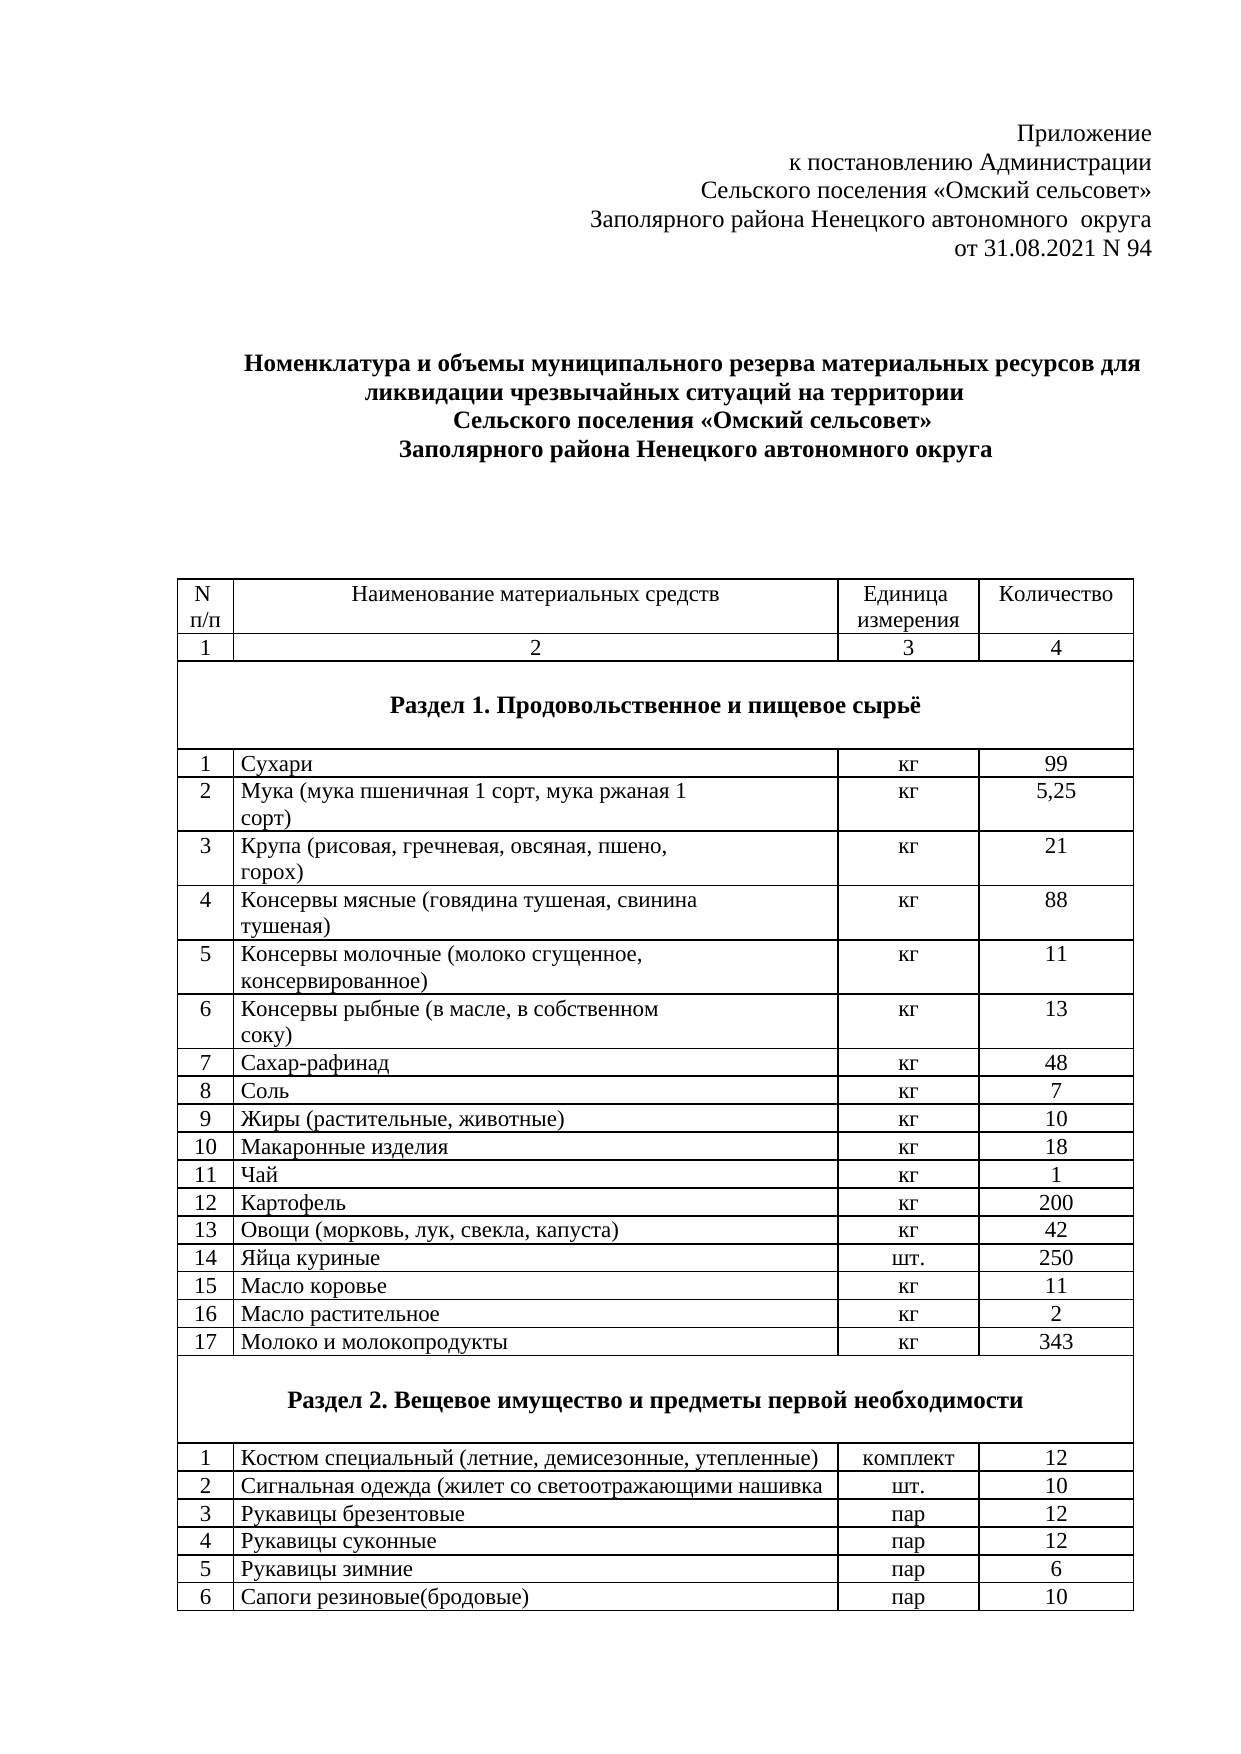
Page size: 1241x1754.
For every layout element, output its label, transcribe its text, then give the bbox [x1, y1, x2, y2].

table_cell шт. [839, 1245, 978, 1271]
table_cell 11 [980, 1272, 1133, 1299]
table_cell 10 [980, 1583, 1133, 1610]
table_cell 4 [178, 1528, 233, 1554]
table_cell кг [839, 778, 978, 830]
table_header Количество [980, 580, 1133, 632]
table_cell 10 [980, 1105, 1133, 1131]
table_cell 12 [980, 1528, 1133, 1554]
table_cell 13 [178, 1217, 233, 1243]
table_cell кг [839, 1272, 978, 1299]
table_cell кг [839, 1077, 978, 1103]
table_cell 3 [839, 634, 978, 660]
table_cell 7 [178, 1049, 233, 1075]
table_cell кг [839, 886, 978, 939]
table_header Наименование материальных средств [234, 580, 837, 632]
table_cell 3 [178, 1500, 233, 1526]
text Заполярного района Ненецкого автономного округа [177, 434, 1152, 463]
text Сельского поселения «Омский сельсовет» [177, 176, 1152, 204]
table_cell Консервы молочные (молоко сгущенное, консервированное) [234, 941, 837, 993]
table_cell 5,25 [980, 778, 1133, 830]
text Номенклатура и объемы муниципального резерва материальных ресурсов для ликвидации чрезвычайных ситуаций на территории [177, 348, 1152, 406]
table_cell 7 [980, 1077, 1133, 1103]
table_cell Сапоги резиновые(бродовые) [234, 1583, 837, 1610]
table_cell кг [839, 1133, 978, 1159]
table_cell 12 [178, 1189, 233, 1215]
table_cell 14 [178, 1245, 233, 1271]
text Приложение [177, 118, 1152, 147]
table_cell 6 [980, 1556, 1133, 1582]
table_cell 1 [980, 1161, 1133, 1187]
table_cell 343 [980, 1328, 1133, 1354]
table_cell 1 [178, 634, 233, 660]
table_cell 4 [980, 634, 1133, 660]
table_cell Овощи (морковь, лук, свекла, капуста) [234, 1217, 837, 1243]
table_cell Сигнальная одежда (жилет со светоотражающими нашивка [234, 1472, 837, 1498]
table_cell 2 [178, 1472, 233, 1498]
table_cell Раздел 1. Продовольственное и пищевое сырьё [178, 662, 1133, 748]
table_cell 11 [980, 941, 1133, 993]
table_cell 15 [178, 1272, 233, 1299]
table_cell Мука (мука пшеничная 1 сорт, мука ржаная 1 сорт) [234, 778, 837, 830]
table_cell Консервы мясные (говядина тушеная, свинина тушеная) [234, 886, 837, 939]
table_cell Масло коровье [234, 1272, 837, 1299]
table_cell пар [839, 1528, 978, 1554]
table_cell Сахар-рафинад [234, 1049, 837, 1075]
table_cell 2 [234, 634, 837, 660]
table_cell 99 [980, 750, 1133, 776]
table_header Единица измерения [839, 580, 978, 632]
table_cell кг [839, 1217, 978, 1243]
table_cell Макаронные изделия [234, 1133, 837, 1159]
table_cell кг [839, 1189, 978, 1215]
table_cell пар [839, 1556, 978, 1582]
table_cell 250 [980, 1245, 1133, 1271]
table_cell 10 [178, 1133, 233, 1159]
table_cell 9 [178, 1105, 233, 1131]
table_cell 4 [178, 886, 233, 939]
table_cell 8 [178, 1077, 233, 1103]
table_cell комплект [839, 1444, 978, 1470]
table_cell 18 [980, 1133, 1133, 1159]
table_cell кг [839, 832, 978, 884]
table_cell Яйца куриные [234, 1245, 837, 1271]
table_cell Картофель [234, 1189, 837, 1215]
table_cell 88 [980, 886, 1133, 939]
text Заполярного района Ненецкого автономного округа [177, 204, 1152, 233]
table_cell 17 [178, 1328, 233, 1354]
table_cell Крупа (рисовая, гречневая, овсяная, пшено, горох) [234, 832, 837, 884]
table_cell 2 [178, 778, 233, 830]
table_cell Жиры (растительные, животные) [234, 1105, 837, 1131]
table_cell 5 [178, 941, 233, 993]
table_cell 12 [980, 1500, 1133, 1526]
text Сельского поселения «Омский сельсовет» [177, 406, 1152, 434]
table_cell 48 [980, 1049, 1133, 1075]
table_cell 5 [178, 1556, 233, 1582]
table_header N п/п [178, 580, 233, 632]
table_cell 11 [178, 1161, 233, 1187]
table_cell кг [839, 750, 978, 776]
table_cell Консервы рыбные (в масле, в собственном соку) [234, 995, 837, 1047]
table_cell Сухари [234, 750, 837, 776]
table_cell пар [839, 1500, 978, 1526]
table_cell кг [839, 995, 978, 1047]
table_cell Раздел 2. Вещевое имущество и предметы первой необходимости [178, 1356, 1133, 1442]
table_cell 12 [980, 1444, 1133, 1470]
table_cell кг [839, 941, 978, 993]
table_cell кг [839, 1300, 978, 1327]
table_cell Рукавицы зимние [234, 1556, 837, 1582]
table_cell Рукавицы брезентовые [234, 1500, 837, 1526]
table_cell Чай [234, 1161, 837, 1187]
table_cell Соль [234, 1077, 837, 1103]
text от 31.08.2021 N 94 [177, 233, 1152, 262]
table_cell Рукавицы суконные [234, 1528, 837, 1554]
table_cell 3 [178, 832, 233, 884]
table_cell пар [839, 1583, 978, 1610]
text к постановлению Администрации [177, 147, 1152, 176]
table_cell шт. [839, 1472, 978, 1498]
table_cell кг [839, 1105, 978, 1131]
table_cell 10 [980, 1472, 1133, 1498]
table_cell 16 [178, 1300, 233, 1327]
table_cell 42 [980, 1217, 1133, 1243]
table_cell кг [839, 1049, 978, 1075]
table_cell 6 [178, 995, 233, 1047]
table_cell Молоко и молокопродукты [234, 1328, 837, 1354]
table_cell Масло растительное [234, 1300, 837, 1327]
table_cell 6 [178, 1583, 233, 1610]
table_cell 1 [178, 750, 233, 776]
table_cell 1 [178, 1444, 233, 1470]
table_cell 2 [980, 1300, 1133, 1327]
table_cell 21 [980, 832, 1133, 884]
table_cell Костюм специальный (летние, демисезонные, утепленные) [234, 1444, 837, 1470]
table_cell 13 [980, 995, 1133, 1047]
table_cell 200 [980, 1189, 1133, 1215]
table_cell кг [839, 1161, 978, 1187]
table_cell кг [839, 1328, 978, 1354]
